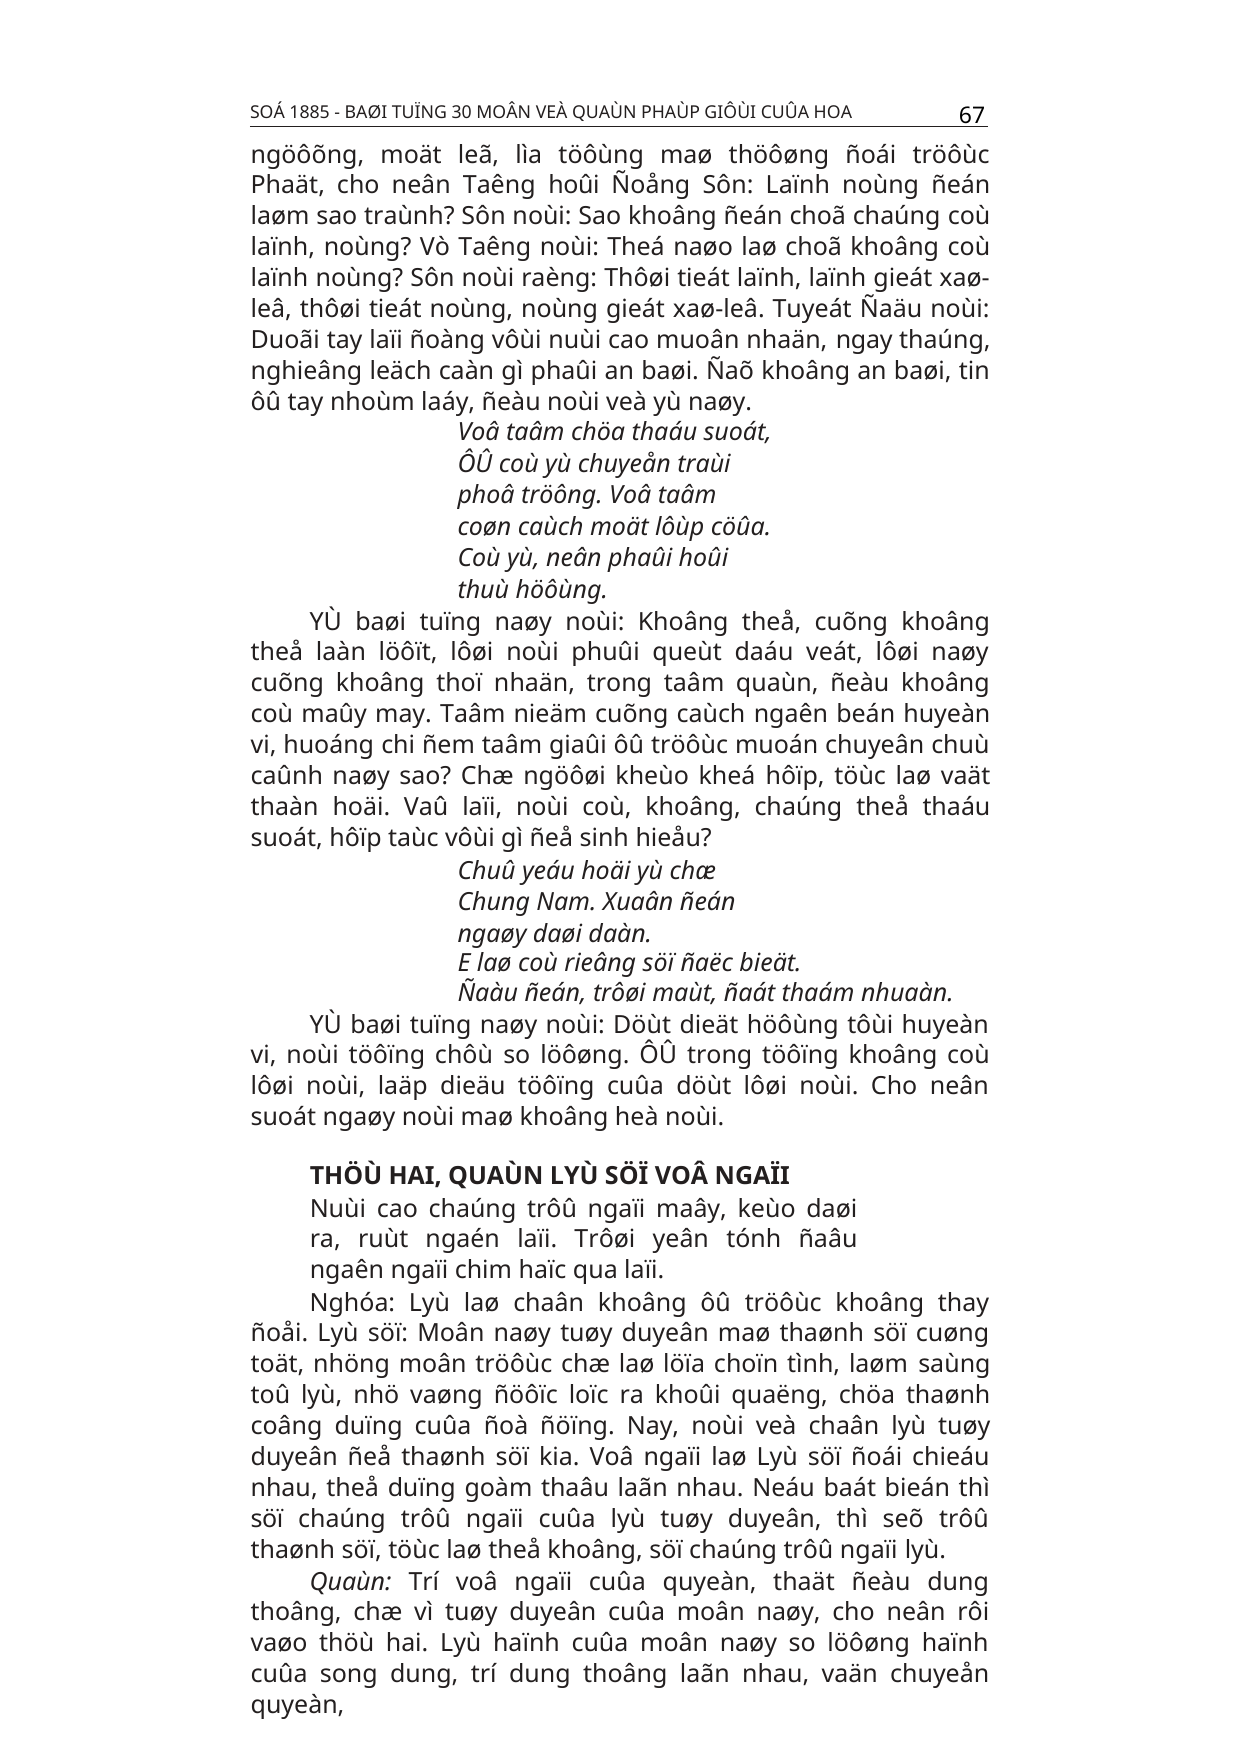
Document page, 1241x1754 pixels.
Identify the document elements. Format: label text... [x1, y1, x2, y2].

text Chuû yeáu hoäi yù chæ Chung Nam. Xuaân ñeán ngaøy daøi daàn. [457, 854, 773, 949]
text Voâ taâm chöa thaáu suoát, [457, 418, 1065, 446]
text ngöôõng, moät leã, lìa töôùng maø thöôøng ñoái tröôùc Phaät, cho neân Taêng hoûi Ñoång Sôn: Laïnh noùng ñeán laøm sao traùnh? Sôn noùi: Sao khoâng ñeán choã chaúng coù laïnh, noùng? Vò Taêng noùi: Theá naøo laø choã khoâng coù laïnh noùng? Sôn noùi raèng: Thôøi tieát laïnh, laïnh gieát xaø-leâ, thôøi tieát noùng, noùng gieát xaø-leâ. Tuyeát Ñaäu noùi: Duoãi tay laïi ñoàng vôùi nuùi cao muoân nhaän, ngay thaúng, nghieâng leäch caàn gì phaûi an baøi. Ñaõ khoâng an baøi, tin ôû tay nhoùm laáy, ñeàu noùi veà yù naøy. [250, 138, 990, 418]
subtitle THÖÙ HAI, QUAÙN LYÙ SÖÏ VOÂ NGAÏI [309, 1158, 1065, 1191]
text Nuùi cao chaúng trôû ngaïi maây, keùo daøi ra, ruùt ngaén laïi. Trôøi yeân tónh ñaâu ngaên ngaïi chim haïc qua laïi. [309, 1193, 858, 1286]
text Ñaàu ñeán, trôøi maùt, ñaát thaám nhuaàn. [457, 977, 1065, 1008]
text YÙ baøi tuïng naøy noùi: Döùt dieät höôùng tôùi huyeàn vi, noùi töôïng chôù so löôøng. ÔÛ trong töôïng khoâng coù lôøi noùi, laäp dieäu töôïng cuûa döùt lôøi noùi. Cho neân suoát ngaøy noùi maø khoâng heà noùi. [250, 1009, 990, 1133]
text ÔÛ coù yù chuyeån traùi phoâ tröông. Voâ taâm coøn caùch moät lôùp cöûa. Coù yù, neân phaûi hoûi thuù höôùng. [457, 447, 775, 606]
text Quaùn: Trí voâ ngaïi cuûa quyeàn, thaät ñeàu dung thoâng, chæ vì tuøy duyeân cuûa moân naøy, cho neân rôi vaøo thöù hai. Lyù haïnh cuûa moân naøy so löôøng haïnh cuûa song dung, trí dung thoâng laãn nhau, vaän chuyeån quyeàn, [250, 1566, 990, 1721]
text E laø coù rieâng söï ñaëc bieät. [457, 949, 1065, 977]
text Nghóa: Lyù laø chaân khoâng ôû tröôùc khoâng thay ñoåi. Lyù söï: Moân naøy tuøy duyeân maø thaønh söï cuøng toät, nhöng moân tröôùc chæ laø löïa choïn tình, laøm saùng toû lyù, nhö vaøng ñöôïc loïc ra khoûi quaëng, chöa thaønh coâng duïng cuûa ñoà ñöïng. Nay, noùi veà chaân lyù tuøy duyeân ñeå thaønh söï kia. Voâ ngaïi laø Lyù söï ñoái chieáu nhau, theå duïng goàm thaâu laãn nhau. Neáu baát bieán thì söï chaúng trôû ngaïi cuûa lyù tuøy duyeân, thì seõ trôû thaønh söï, töùc laø theå khoâng, söï chaúng trôû ngaïi lyù. [250, 1286, 990, 1566]
text YÙ baøi tuïng naøy noùi: Khoâng theå, cuõng khoâng theå laàn löôït, lôøi noùi phuûi queùt daáu veát, lôøi naøy cuõng khoâng thoï nhaän, trong taâm quaùn, ñeàu khoâng coù maûy may. Taâm nieäm cuõng caùch ngaên beán huyeàn vi, huoáng chi ñem taâm giaûi ôû tröôùc muoán chuyeân chuù caûnh naøy sao? Chæ ngöôøi kheùo kheá hôïp, töùc laø vaät thaàn hoäi. Vaû laïi, noùi coù, khoâng, chaúng theå thaáu suoát, hôïp taùc vôùi gì ñeå sinh hieåu? [250, 606, 990, 854]
